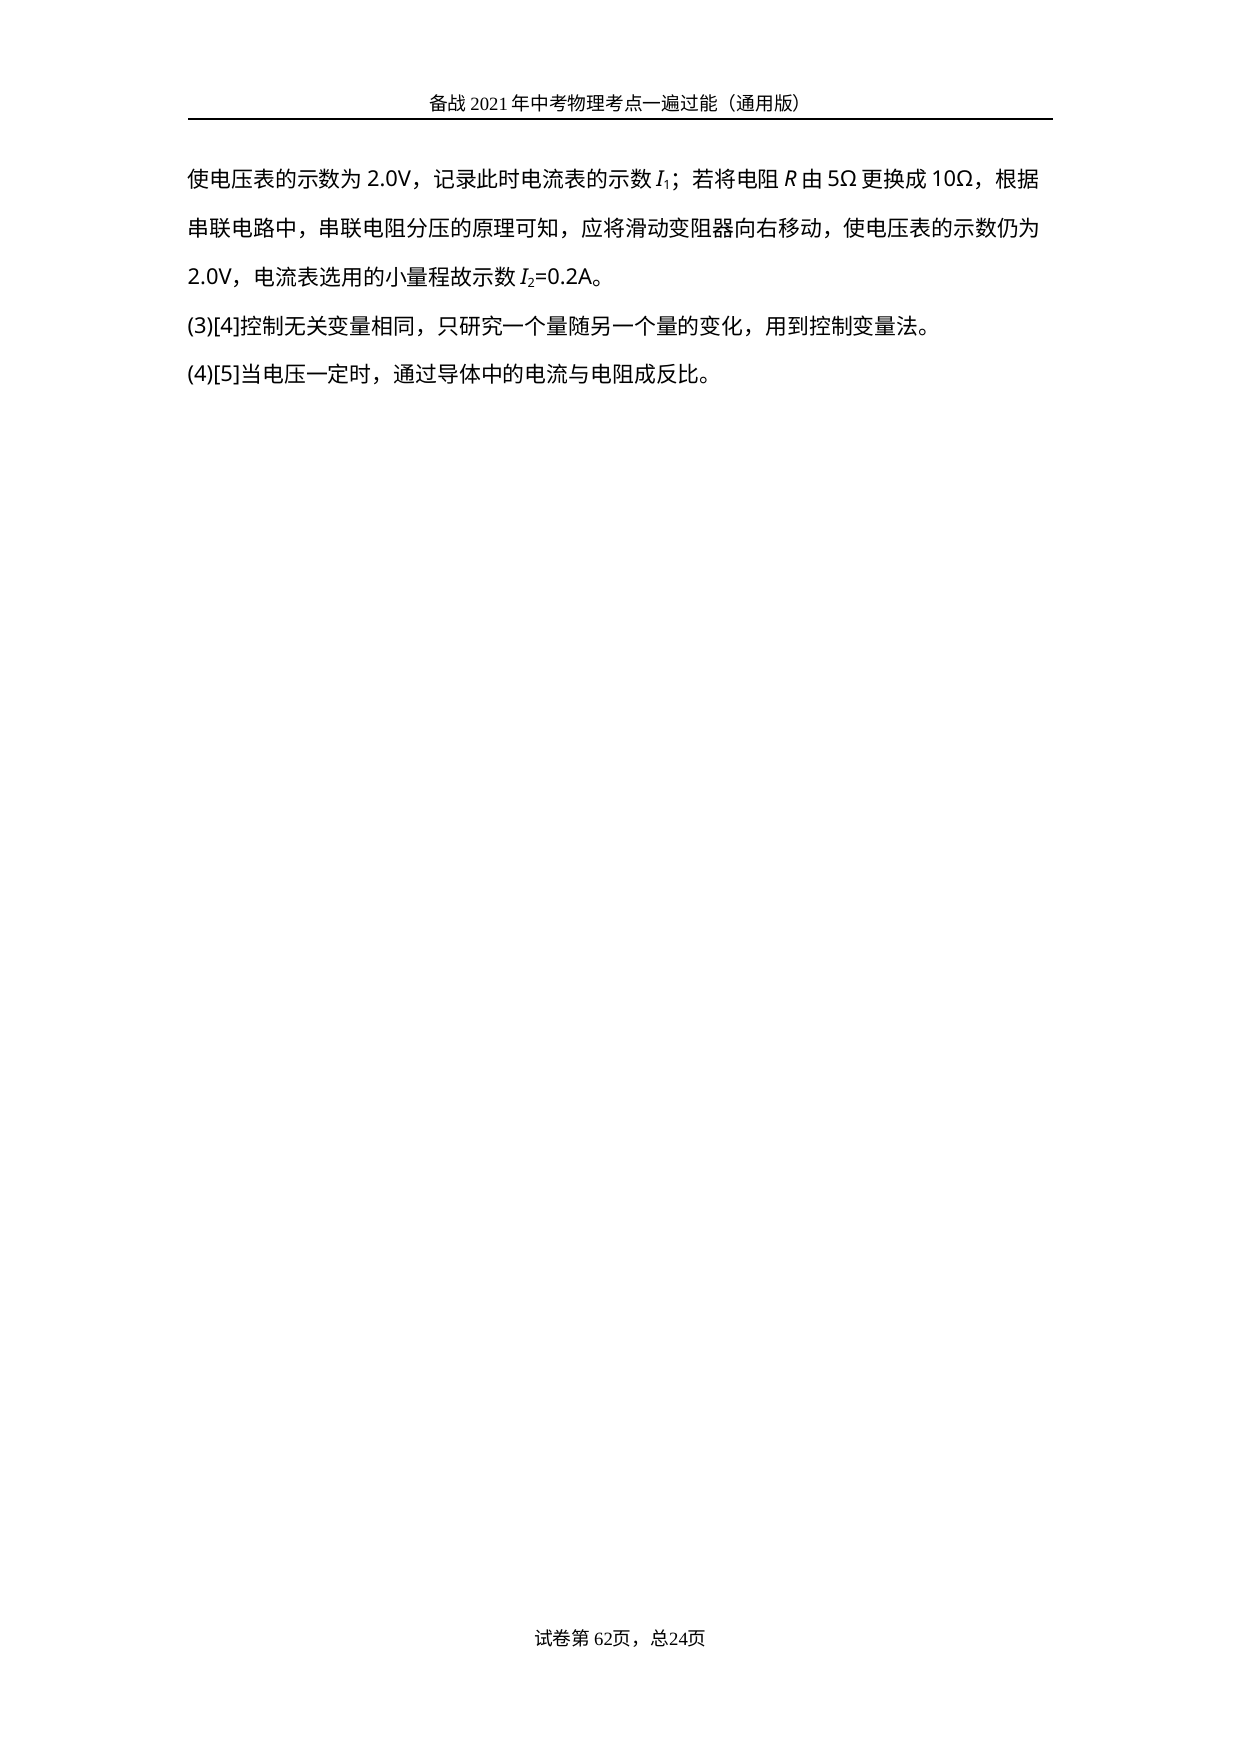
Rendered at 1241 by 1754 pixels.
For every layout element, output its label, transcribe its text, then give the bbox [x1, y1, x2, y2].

text (4)[5]当电压一定时，通过导体中的电流与电阻成反比。 [187, 357, 1053, 389]
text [187, 162, 1053, 341]
